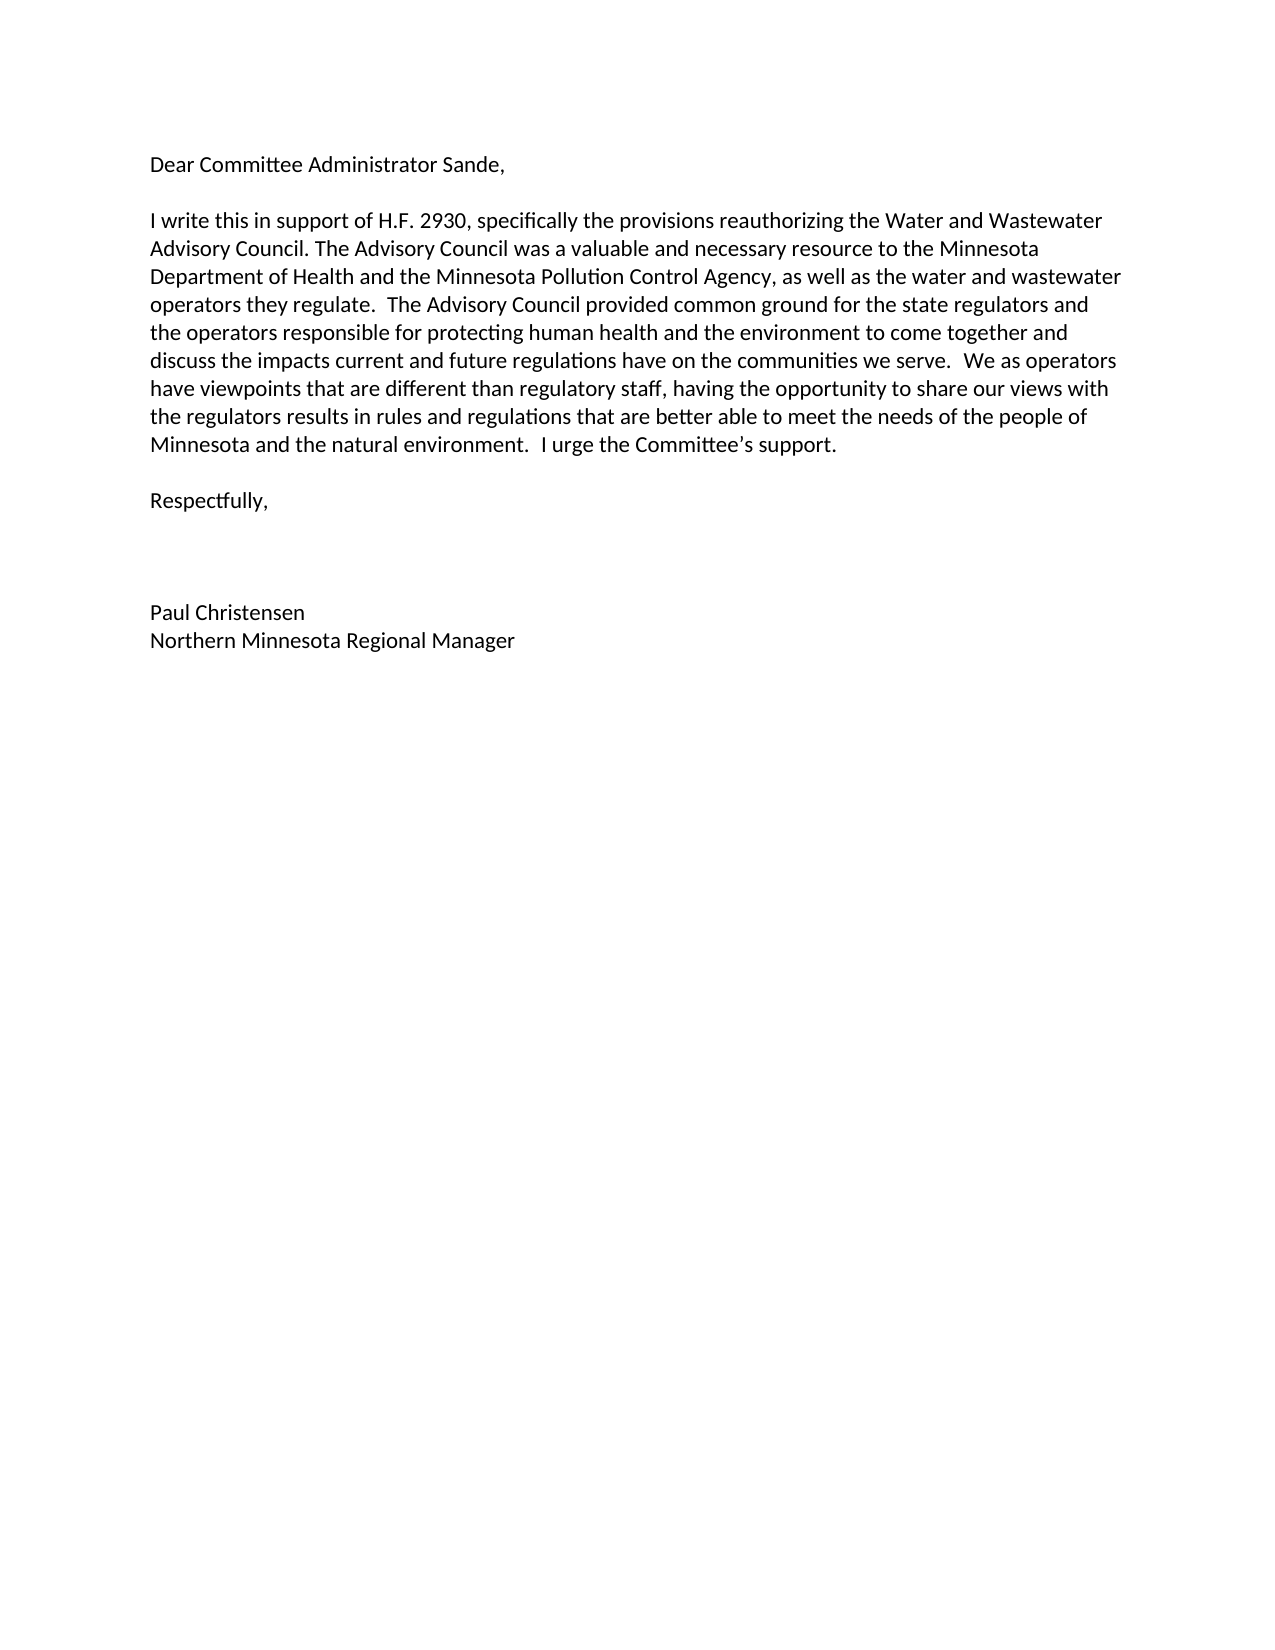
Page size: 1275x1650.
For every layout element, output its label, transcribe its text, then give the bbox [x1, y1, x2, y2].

text I write this in support of H.F. 2930, specifically the provisions reauthorizing the Water and Wastewater Advisory Council. The Advisory Council was a valuable and necessary resource to the Minnesota Department of Health and the Minnesota Pollution Control Agency, as well as the water and wastewater operators they regulate. The Advisory Council provided common ground for the state regulators and the operators responsible for protecting human health and the environment to come together and discuss the impacts current and future regulations have on the communities we serve. We as operators have viewpoints that are different than regulatory staff, having the opportunity to share our views with the regulators results in rules and regulations that are better able to meet the needs of the people of Minnesota and the natural environment. I urge the Committee’s support. [150, 206, 1125, 458]
text Paul Christensen [150, 598, 1125, 626]
text Northern Minnesota Regional Manager [150, 626, 1125, 654]
text Respectfully, [150, 486, 1125, 514]
text Dear Committee Administrator Sande, [150, 150, 1125, 178]
